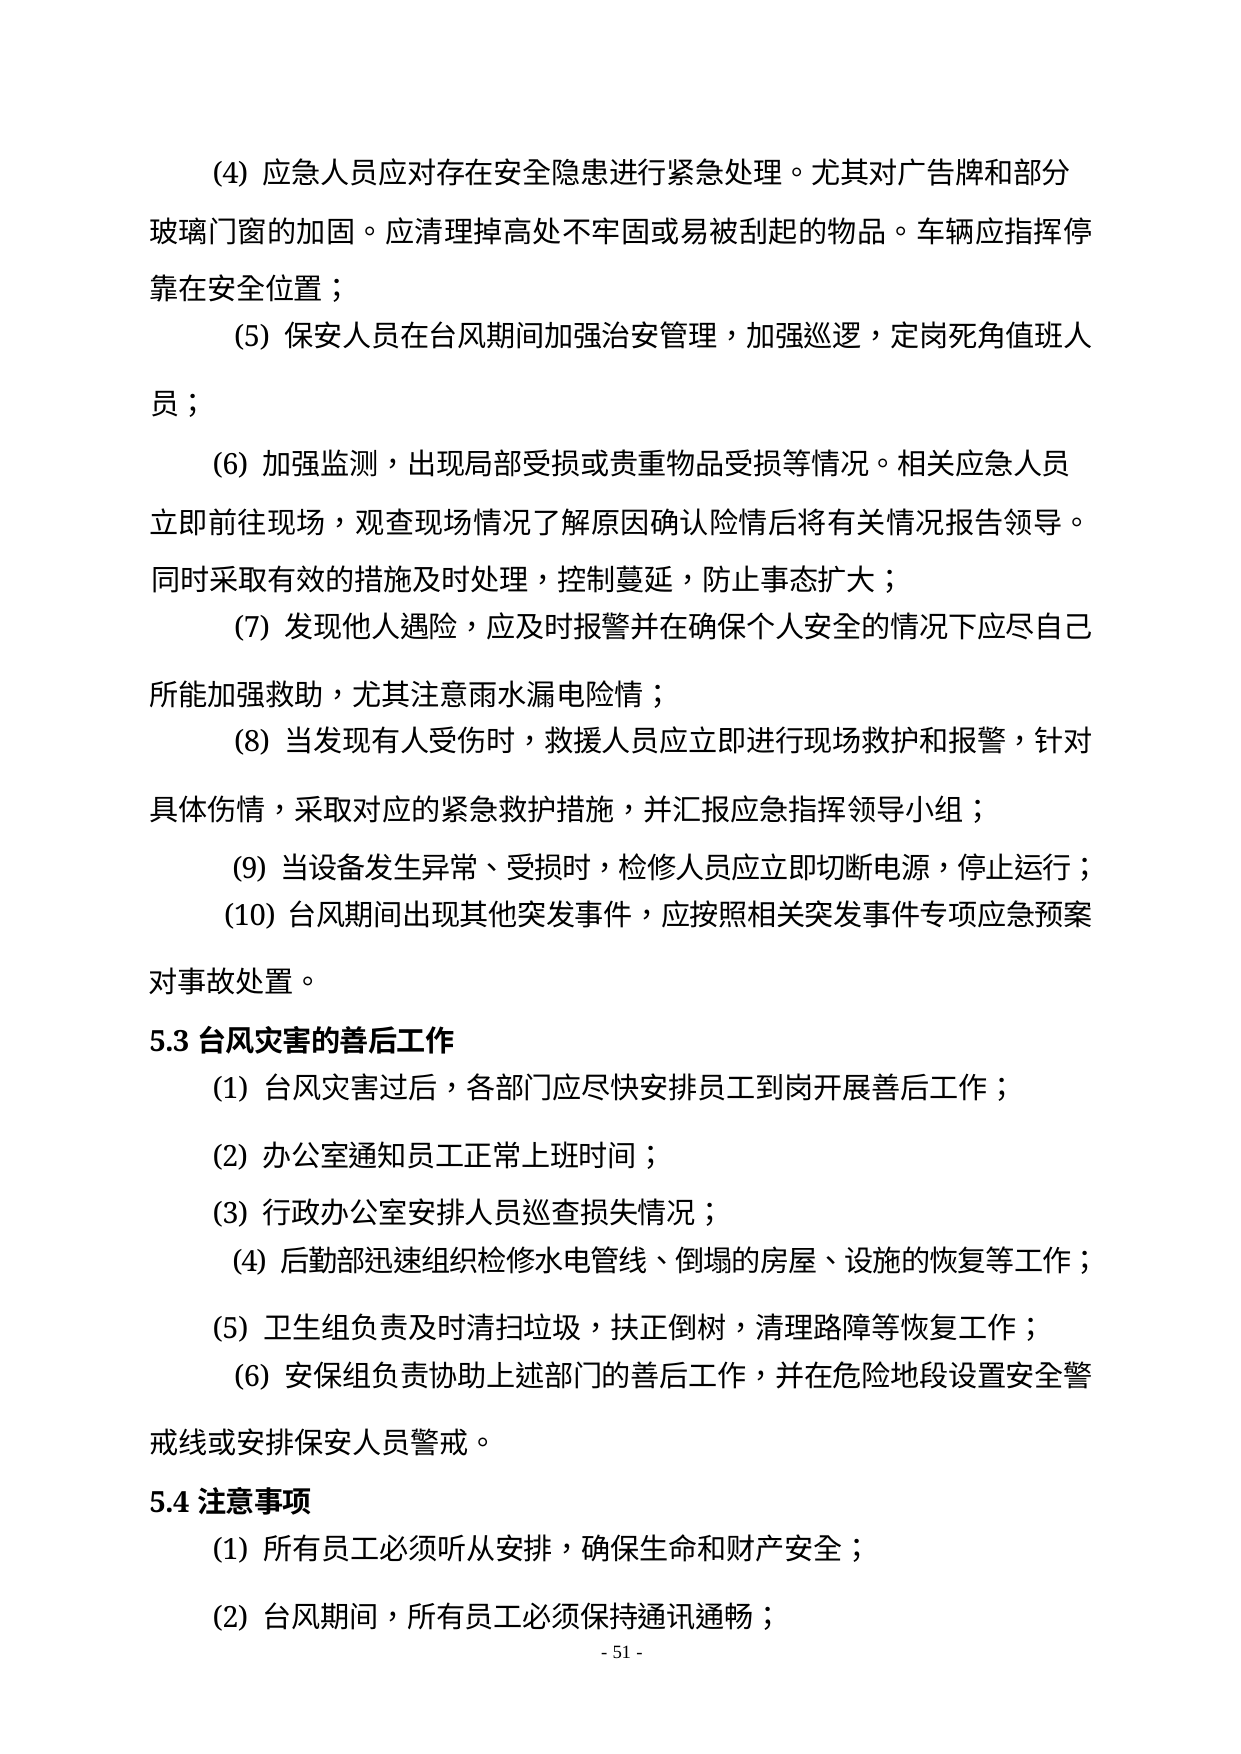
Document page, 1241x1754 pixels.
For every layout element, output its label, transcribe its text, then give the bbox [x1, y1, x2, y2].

text 对事故处置。 [149, 964, 1100, 1000]
text (9) 当设备发生异常、受损时，检修人员应立即切断电源，停止运行； [149, 849, 1100, 886]
text (4) 后勤部迅速组织检修水电管线、倒塌的房屋、设施的恢复等工作； [149, 1253, 1100, 1310]
text 戒线或安排保安人员警戒。 [149, 1425, 1100, 1461]
text 同时采取有效的措施及时处理，控制蔓延，防止事态扩大； [152, 561, 1100, 597]
text (6) 加强监测，出现局部受损或贵重物品受损等情况。相关应急人员 立即前往现场，观查现场情况了解原因确认险情后将有关情况报告领导。 [149, 443, 1092, 542]
text 5.3 台风灾害的善后工作 [149, 1022, 1100, 1058]
text (2) 办公室通知员工正常上班时间； [212, 1137, 1100, 1173]
text (3) 行政办公室安排人员巡查损失情况； [212, 1195, 1100, 1231]
text (7) 发现他人遇险，应及时报警并在确保个人安全的情况下应尽自己 [149, 619, 1093, 676]
text (8) 当发现有人受伤时，救援人员应立即进行现场救护和报警，针对 [149, 734, 1093, 791]
text 5.4 注意事项 [149, 1483, 1100, 1519]
text (5) 保安人员在台风期间加强治安管理，加强巡逻，定岗死角值班人 [149, 328, 1093, 385]
text 靠在安全位置； [149, 270, 1100, 306]
text (6) 安保组负责协助上述部门的善后工作，并在危险地段设置安全警 [149, 1368, 1093, 1425]
text (2) 台风期间，所有员工必须保持通讯通畅； [212, 1598, 1100, 1634]
text (4) 应急人员应对存在安全隐患进行紧急处理。尤其对广告牌和部分 玻璃门窗的加固。应清理掉高处不牢固或易被刮起的物品。车辆应指挥停 [149, 152, 1093, 251]
text 具体伤情，采取对应的紧急救护措施，并汇报应急指挥领导小组； [149, 791, 1100, 827]
text (10) 台风期间出现其他突发事件，应按照相关突发事件专项应急预案 [149, 907, 1093, 964]
text 员； [150, 385, 1100, 421]
text (1) 所有员工必须听从安排，确保生命和财产安全； [212, 1541, 1100, 1598]
text (5) 卫生组负责及时清扫垃圾，扶正倒树，清理路障等恢复工作； [212, 1310, 1100, 1346]
text 所能加强救助，尤其注意雨水漏电险情； [149, 676, 1100, 712]
text (1) 台风灾害过后，各部门应尽快安排员工到岗开展善后工作； [212, 1081, 1100, 1137]
